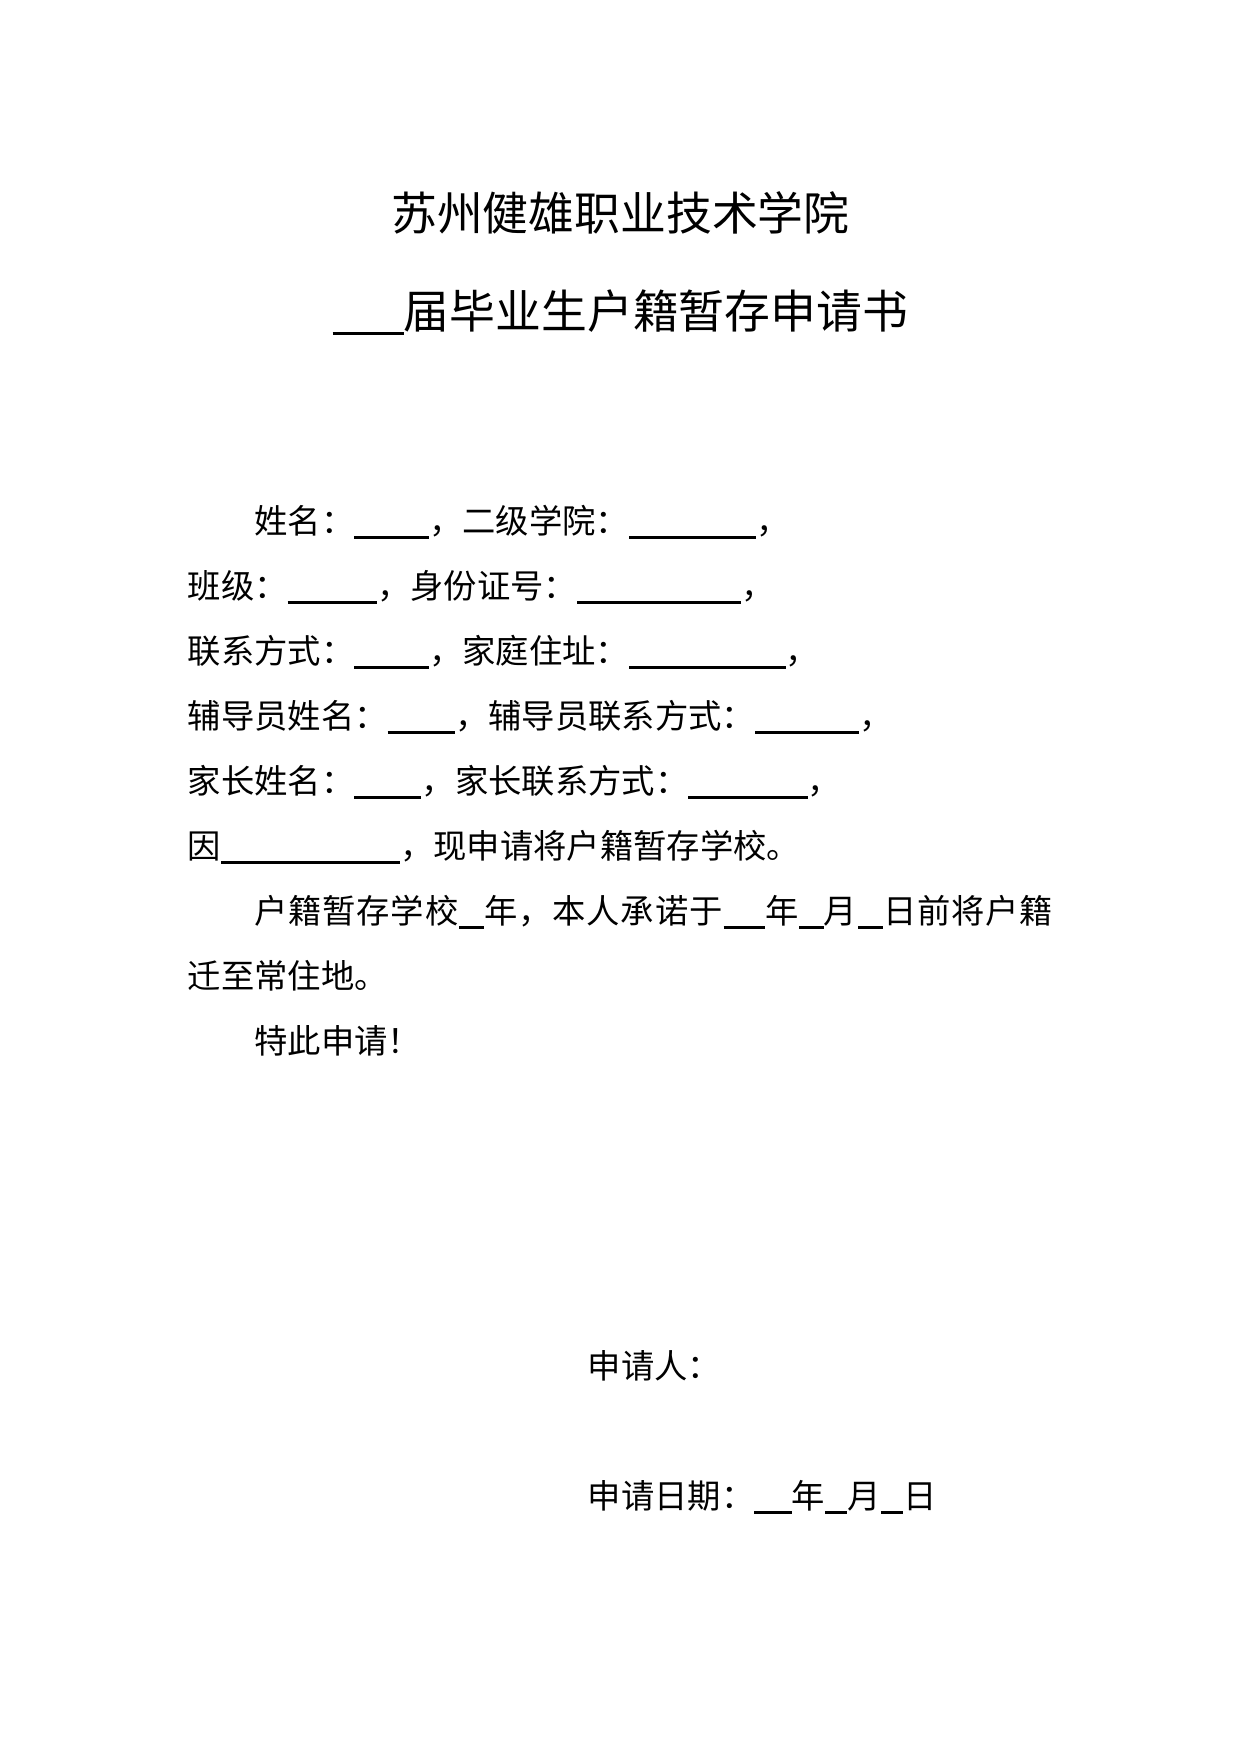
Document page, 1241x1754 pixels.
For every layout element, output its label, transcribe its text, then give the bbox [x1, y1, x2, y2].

text 申请人： [187, 1332, 1053, 1397]
text 班级： ，身份证号： ， [187, 552, 1053, 617]
text 辅导员姓名： ，辅导员联系方式： ， [187, 682, 1053, 747]
text 姓名： ，二级学院： ， [187, 487, 1053, 552]
text 申请日期： 年 月 日 [187, 1462, 1053, 1527]
text 家长姓名： ，家长联系方式： ， [187, 747, 1053, 812]
text 特此申请！ [187, 1007, 1053, 1072]
text 届毕业生户籍暂存申请书 [187, 259, 1053, 357]
text 苏州健雄职业技术学院 [187, 162, 1053, 259]
text 户籍暂存学校 年，本人承诺于 年 月 日前将户籍迁至常住地。 [187, 877, 1053, 1007]
text 因 ，现申请将户籍暂存学校。 [187, 812, 1053, 877]
text 联系方式： ，家庭住址： ， [187, 617, 1053, 682]
